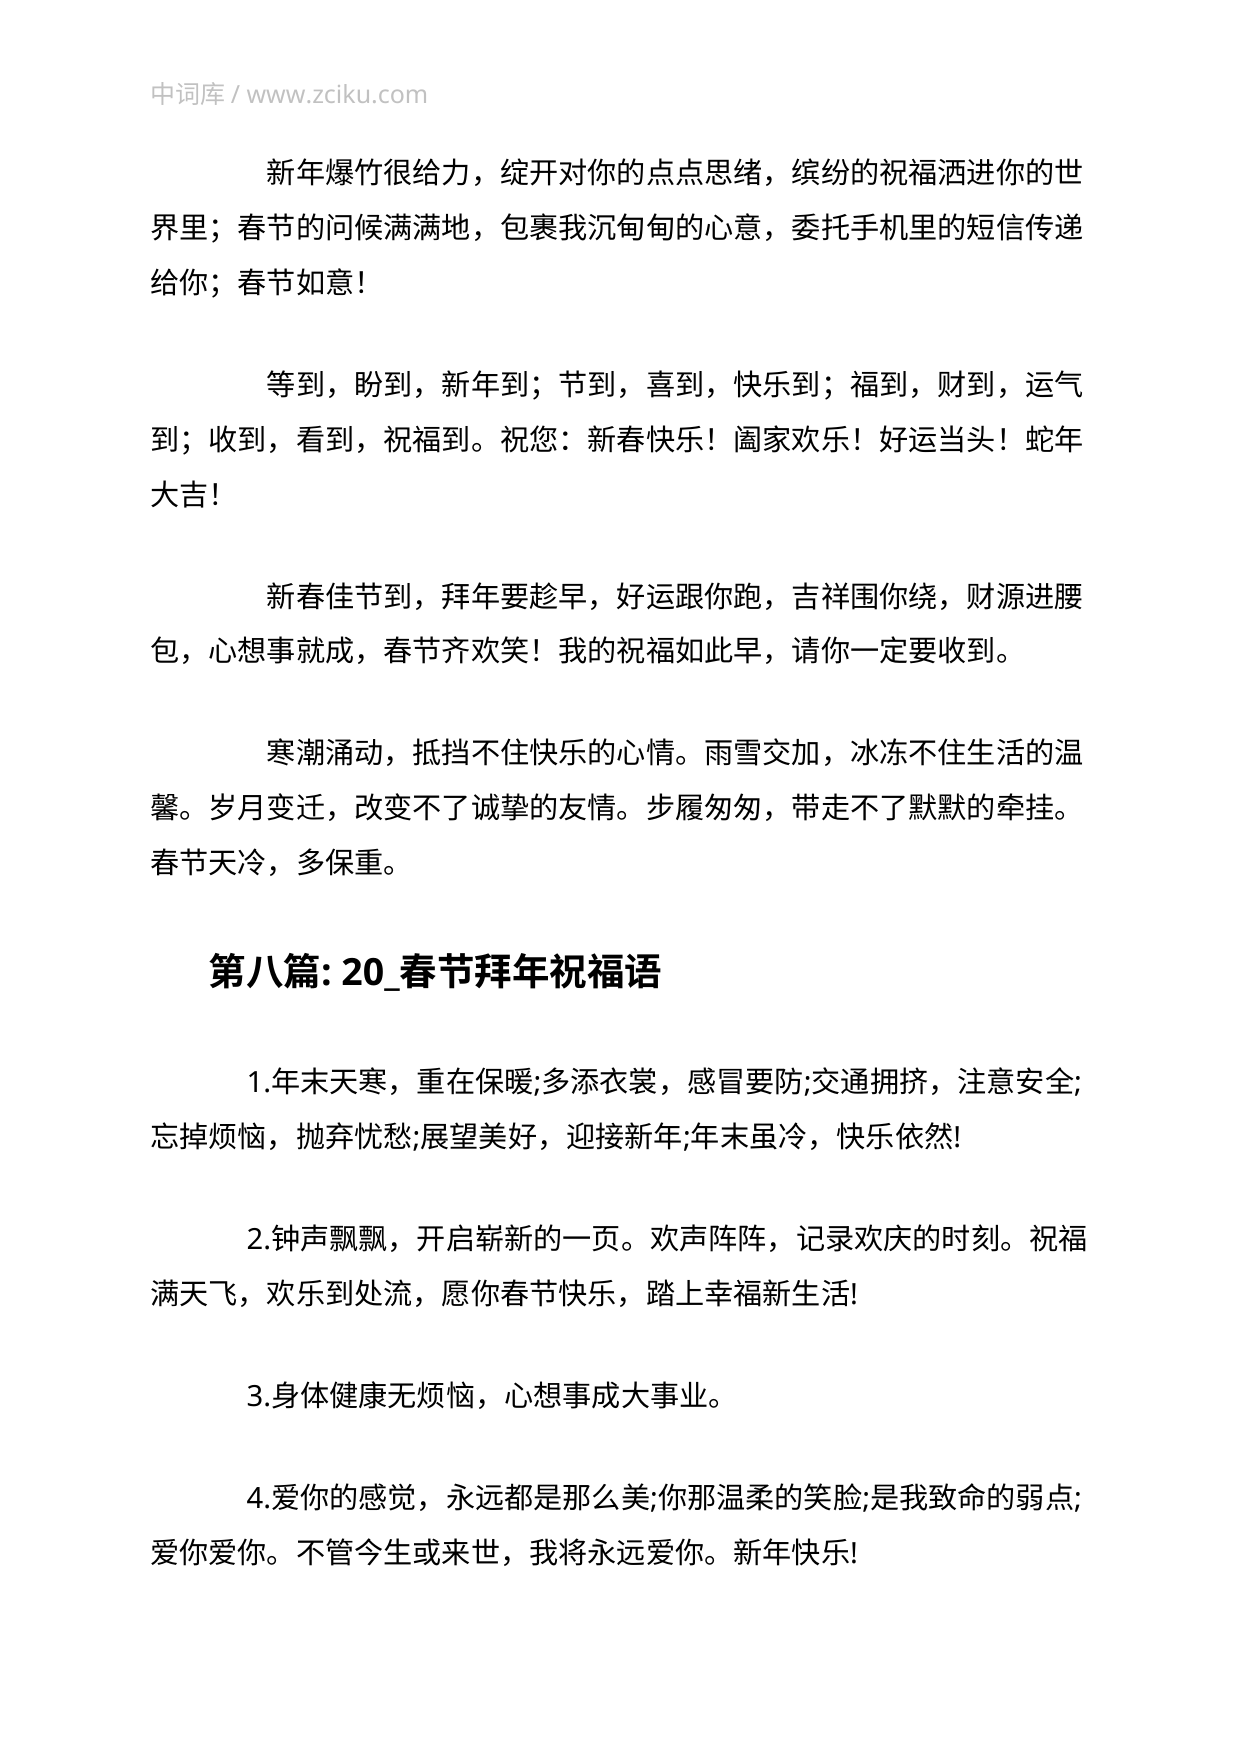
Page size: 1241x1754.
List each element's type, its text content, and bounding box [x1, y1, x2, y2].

text 第八篇: 20_春节拜年祝福语 [150, 941, 1090, 996]
text 4.爱你的感觉，永远都是那么美;你那温柔的笑脸;是我致命的弱点;爱你爱你。不管今生或来世，我将永远爱你。新年快乐! [150, 1475, 1090, 1572]
text 2.钟声飘飘，开启崭新的一页。欢声阵阵，记录欢庆的时刻。祝福满天飞，欢乐到处流，愿你春节快乐，踏上幸福新生活! [150, 1216, 1090, 1313]
text 1.年末天寒，重在保暖;多添衣裳，感冒要防;交通拥挤，注意安全;忘掉烦恼，抛弃忧愁;展望美好，迎接新年;年末虽冷，快乐依然! [150, 1059, 1090, 1156]
text 等到，盼到，新年到；节到，喜到，快乐到；福到，财到，运气到；收到，看到，祝福到。祝您：新春快乐！阖家欢乐！好运当头！蛇年大吉！ [150, 362, 1090, 514]
text 3.身体健康无烦恼，心想事成大事业。 [150, 1373, 1090, 1415]
text 新春佳节到，拜年要趁早，好运跟你跑，吉祥围你绕，财源进腰包，心想事就成，春节齐欢笑！我的祝福如此早，请你一定要收到。 [150, 573, 1090, 670]
text 寒潮涌动，抵挡不住快乐的心情。雨雪交加，冰冻不住生活的温馨。岁月变迁，改变不了诚挚的友情。步履匆匆，带走不了默默的牵挂。春节天冷，多保重。 [150, 730, 1090, 882]
text 新年爆竹很给力，绽开对你的点点思绪，缤纷的祝福洒进你的世界里；春节的问候满满地，包裹我沉甸甸的心意，委托手机里的短信传递给你；春节如意！ [150, 150, 1090, 302]
